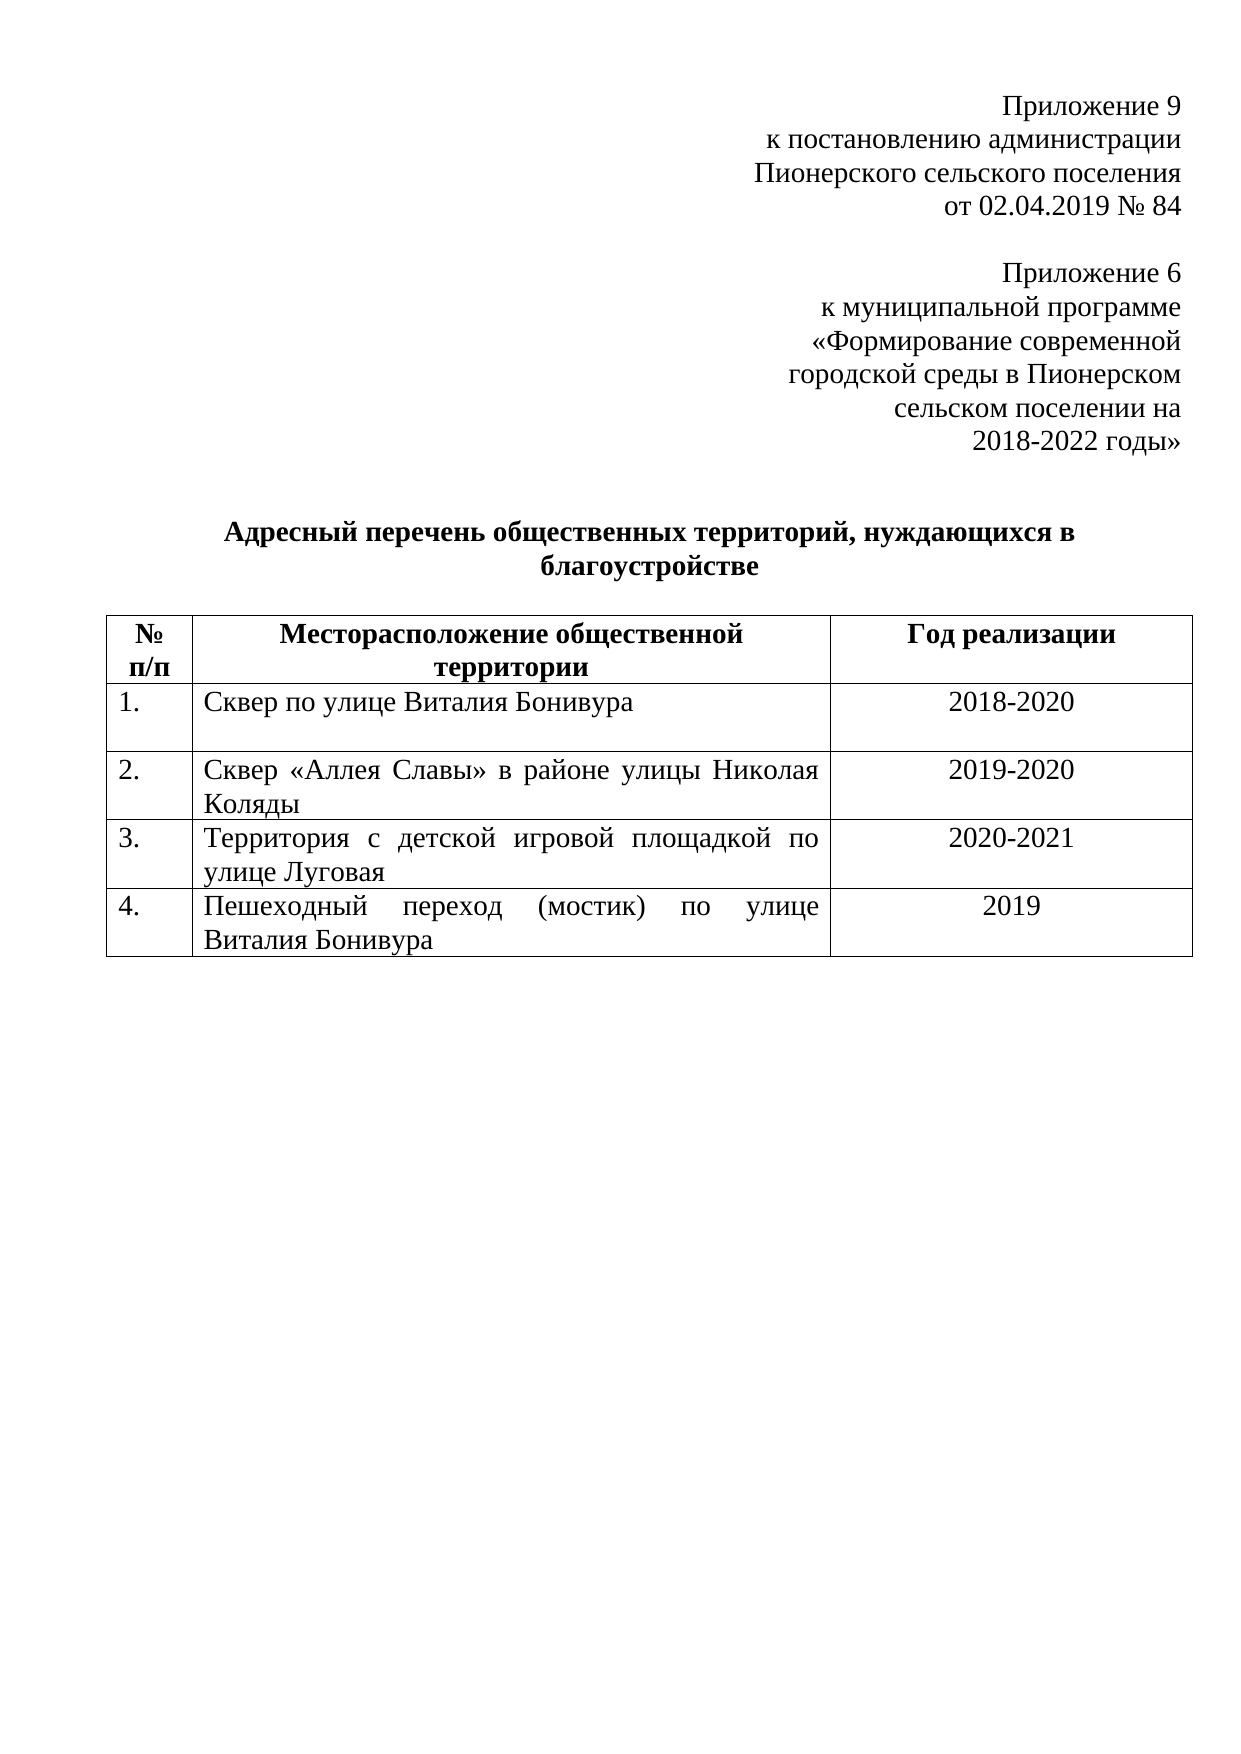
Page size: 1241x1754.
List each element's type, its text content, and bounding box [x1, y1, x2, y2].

text Приложение 6 [694, 256, 1181, 289]
table_cell 3. [107, 820, 192, 887]
text к муниципальной программе «Формирование современной городской среды в Пионерском [694, 289, 1181, 390]
table_cell 2019 [831, 889, 1192, 956]
text Пионерского сельского поселения [694, 155, 1181, 188]
table_cell 2020-2021 [831, 820, 1192, 887]
table_cell Сквер по улице Виталия Бонивура [193, 684, 830, 751]
table_header № п/п [107, 616, 192, 683]
table_header Месторасположение общественной территории [193, 616, 830, 683]
table_cell Пешеходный переход (мостик) по улице Виталия Бонивура [193, 889, 830, 956]
text от 02.04.2019 № 84 [694, 188, 1181, 222]
table_cell Территория с детской игровой площадкой по улице Луговая [193, 820, 830, 887]
table_cell 2018-2020 [831, 684, 1192, 751]
text к постановлению администрации [694, 121, 1181, 155]
table_cell 1. [107, 684, 192, 751]
table_cell 2. [107, 752, 192, 819]
table_header Год реализации [831, 616, 1192, 683]
table_cell 4. [107, 889, 192, 956]
text Приложение 9 [694, 88, 1181, 121]
text Адресный перечень общественных территорий, нуждающихся в благоустройстве [118, 514, 1181, 581]
table_cell 2019-2020 [831, 752, 1192, 819]
table_cell Сквер «Аллея Славы» в районе улицы Николая Коляды [193, 752, 830, 819]
text сельском поселении на [694, 390, 1181, 423]
text 2018-2022 годы» [694, 423, 1181, 457]
